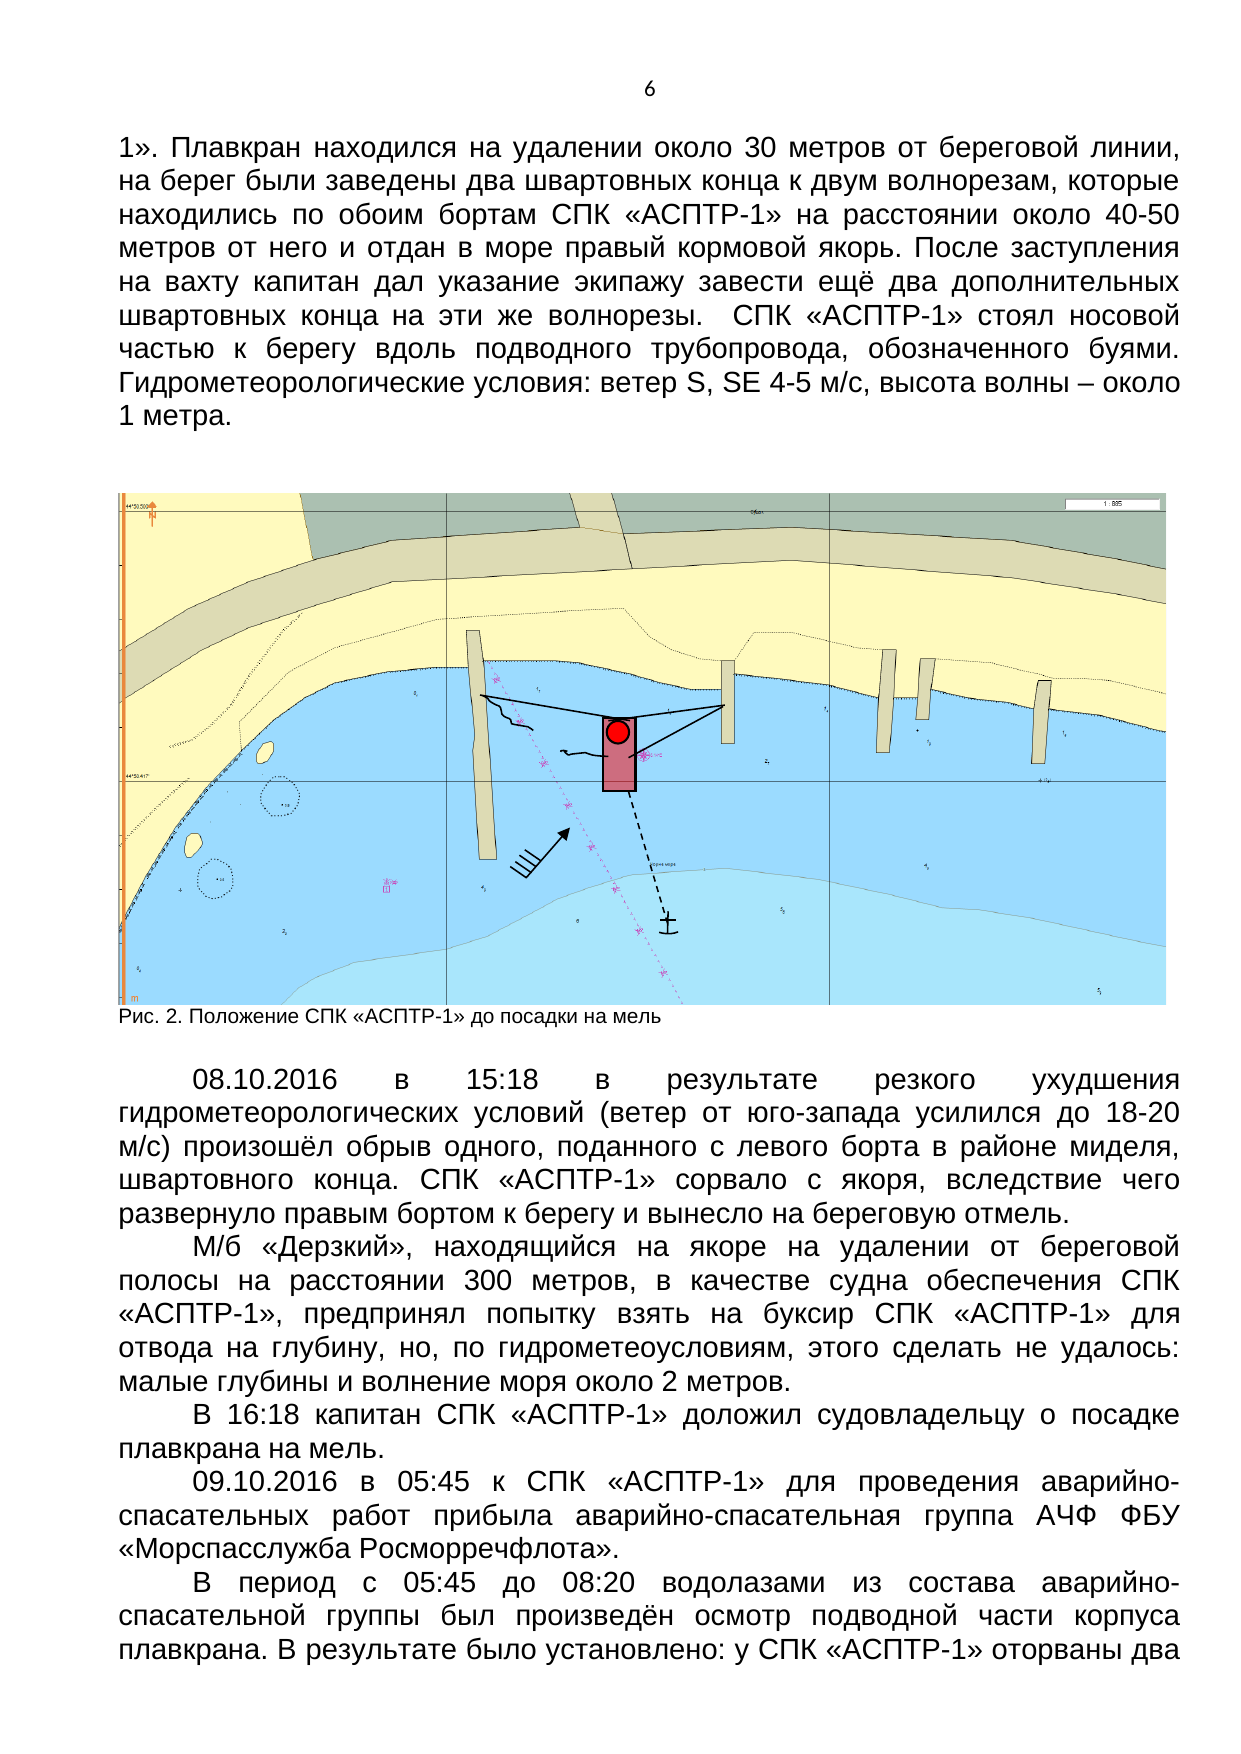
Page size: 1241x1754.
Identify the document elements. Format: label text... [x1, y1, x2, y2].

picture [118, 493, 1167, 1005]
text М/б «Дерзкий», находящийся на якоре на удалении от береговой полосы на расстоянии 300 метров, в качестве судна обеспечения СПК «АСПТР-1», предпринял попытку взять на буксир СПК «АСПТР-1» для отвода на глубину, но, по гидрометеоусловиям, этого сделать не удалось: малые глубины и волнение моря около 2 метров. [118, 1229, 1181, 1397]
text В 16:18 капитан СПК «АСПТР-1» доложил судовладельцу о посадке плавкрана на мель. [118, 1397, 1181, 1464]
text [118, 130, 1181, 432]
text 09.10.2016 в 05:45 к СПК «АСПТР-1» для проведения аварийно-спасательных работ прибыла аварийно-спасательная группа АЧФ ФБУ «Морспасслужба Росморречфлота». [118, 1464, 1181, 1565]
text 08.10.2016 в 15:18 в результате резкого ухудшения гидрометеорологических условий (ветер от юго-запада усилился до 18-20 м/с) произошёл обрыв одного, поданного с левого борта в районе миделя, швартовного конца. СПК «АСПТР-1» сорвало с якоря, вследствие чего развернуло правым бортом к берегу и вынесло на береговую отмель. [118, 1062, 1181, 1229]
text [118, 1565, 1181, 1665]
text Рис. 2. Положение СПК «АСПТР-1» до посадки на мель [118, 1004, 1181, 1028]
